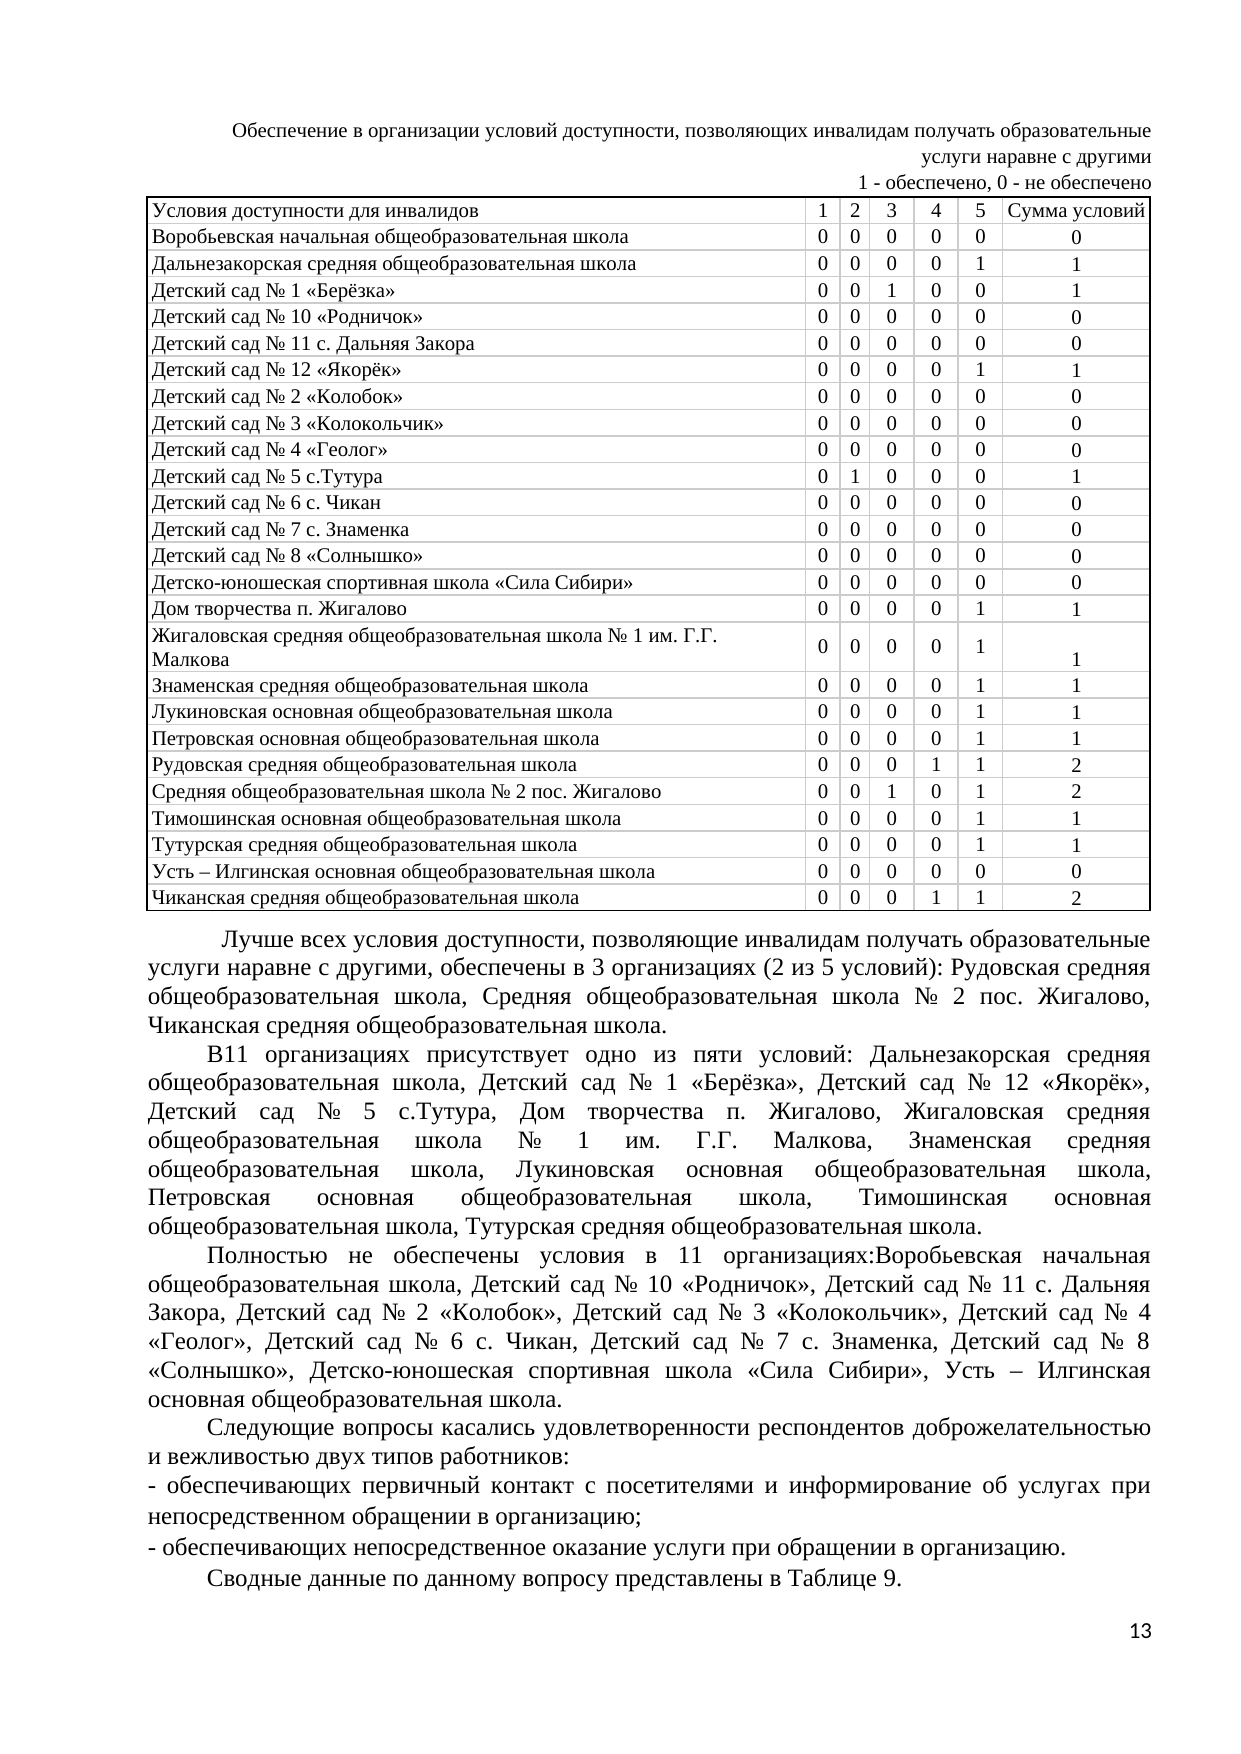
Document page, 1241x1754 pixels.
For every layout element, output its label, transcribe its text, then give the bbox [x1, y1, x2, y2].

table_cell 0 [1003, 410, 1149, 435]
table_cell 0 [841, 410, 869, 435]
table_header 2 [841, 198, 869, 222]
table_cell 0 [915, 357, 957, 382]
text Следующие вопросы касались удовлетворенности респондентов доброжелательностью и вежливостью двух типов работников: [148, 1412, 1152, 1470]
table_cell 1 [1003, 672, 1149, 697]
table_cell 0 [915, 490, 957, 515]
table_cell Детский сад № 10 «Родничок» [148, 304, 805, 329]
table_header Сумма условий [1003, 198, 1149, 222]
table_cell 0 [841, 885, 869, 910]
table_cell 1 [1003, 699, 1149, 724]
table_cell Воробьевская начальная общеобразовательная школа [148, 224, 805, 249]
table_cell 0 [806, 437, 839, 462]
table_cell 0 [959, 463, 1002, 488]
table_cell 1 [915, 885, 957, 910]
table_cell 1 [1003, 805, 1149, 830]
table_cell 0 [1003, 490, 1149, 515]
table_cell 0 [841, 570, 869, 594]
table_cell 0 [959, 410, 1002, 435]
table_cell Детский сад № 1 «Берёзка» [148, 277, 805, 302]
table_cell 1 [959, 805, 1002, 830]
table_cell 0 [870, 672, 913, 697]
table_cell 0 [870, 623, 913, 671]
table_cell 1 [1003, 277, 1149, 302]
table_cell 0 [806, 516, 839, 541]
table_cell 0 [806, 778, 839, 803]
table_cell 0 [915, 858, 957, 883]
text Полностью не обеспечены условия в 11 организациях:Воробьевская начальная общеобразовательная школа, Детский сад № 10 «Родничок», Детский сад № 11 с. Дальняя Закора, Детский сад № 2 «Колобок», Детский сад № 3 «Колокольчик», Детский сад № 4 «Геолог», Детский сад № 6 с. Чикан, Детский сад № 7 с. Знаменка, Детский сад № 8 «Солнышко», Детско-юношеская спортивная школа «Сила Сибири», Усть – Илгинская основная общеобразовательная школа. [148, 1240, 1152, 1412]
table_cell 0 [806, 832, 839, 857]
table_cell 0 [959, 490, 1002, 515]
table_cell 0 [841, 543, 869, 568]
text - обеспечивающих первичный контакт с посетителями и информирование об услугах при непосредственном обращении в организацию; [148, 1470, 1152, 1530]
table_cell Дальнезакорская средняя общеобразовательная школа [148, 251, 805, 276]
table_cell 0 [870, 596, 913, 621]
table_cell 0 [841, 805, 869, 830]
table_cell 0 [806, 543, 839, 568]
table_cell 0 [841, 752, 869, 777]
table_cell 1 [959, 832, 1002, 857]
table_cell 0 [841, 304, 869, 329]
table_cell 0 [915, 832, 957, 857]
table_cell Детский сад № 2 «Колобок» [148, 383, 805, 408]
table_cell 1 [870, 778, 913, 803]
text В11 организациях присутствует одно из пяти условий: Дальнезакорская средняя общеобразовательная школа, Детский сад № 1 «Берёзка», Детский сад № 12 «Якорёк», Детский сад № 5 с.Тутура, Дом творчества п. Жигалово, Жигаловская средняя общеобразовательная школа № 1 им. Г.Г. Малкова, Знаменская средняя общеобразовательная школа, Лукиновская основная общеобразовательная школа, Петровская основная общеобразовательная школа, Тимошинская основная общеобразовательная школа, Тутурская средняя общеобразовательная школа. [148, 1039, 1152, 1240]
table_cell 0 [806, 805, 839, 830]
table_cell 0 [870, 330, 913, 355]
table_cell 0 [806, 304, 839, 329]
table_cell 0 [870, 410, 913, 435]
table_cell 0 [1003, 383, 1149, 408]
table_cell 0 [959, 304, 1002, 329]
table_cell 0 [1003, 858, 1149, 883]
table_cell 1 [959, 778, 1002, 803]
table_cell 0 [806, 672, 839, 697]
table_cell 1 [959, 596, 1002, 621]
table_cell Лукиновская основная общеобразовательная школа [148, 699, 805, 724]
table_cell Дом творчества п. Жигалово [148, 596, 805, 621]
table_cell 0 [915, 437, 957, 462]
table_cell Тутурская средняя общеобразовательная школа [148, 832, 805, 857]
text Лучше всех условия доступности, позволяющие инвалидам получать образовательные услуги наравне с другими, обеспечены в 3 организациях (2 из 5 условий): Рудовская средняя общеобразовательная школа, Средняя общеобразовательная школа № 2 пос. Жигалово, Чиканская средняя общеобразовательная школа. [148, 924, 1152, 1039]
table_cell 0 [915, 224, 957, 249]
table_cell 0 [1003, 304, 1149, 329]
table_cell 0 [841, 490, 869, 515]
table_cell 0 [806, 224, 839, 249]
table_cell Детский сад № 12 «Якорёк» [148, 357, 805, 382]
table_cell 0 [915, 277, 957, 302]
table_cell 0 [959, 330, 1002, 355]
table_cell 1 [959, 699, 1002, 724]
table_cell 0 [915, 672, 957, 697]
table_cell 0 [841, 778, 869, 803]
table_cell 0 [841, 623, 869, 671]
table_cell 0 [915, 330, 957, 355]
table_cell 1 [1003, 725, 1149, 750]
table_cell 0 [870, 725, 913, 750]
table_cell Чиканская средняя общеобразовательная школа [148, 885, 805, 910]
table_cell 0 [841, 725, 869, 750]
table_cell 0 [1003, 543, 1149, 568]
table_cell 0 [806, 463, 839, 488]
table_cell 1 [959, 672, 1002, 697]
table_cell 0 [870, 383, 913, 408]
table_cell 0 [870, 224, 913, 249]
table_cell 0 [915, 383, 957, 408]
table_cell 2 [1003, 885, 1149, 910]
table_cell 0 [841, 437, 869, 462]
table_cell 0 [915, 623, 957, 671]
table_cell 0 [806, 383, 839, 408]
table_cell 0 [870, 516, 913, 541]
table_cell 1 [959, 752, 1002, 777]
table_cell 0 [915, 463, 957, 488]
table_cell 0 [915, 725, 957, 750]
table_cell 0 [806, 357, 839, 382]
table_cell 0 [915, 251, 957, 276]
table_cell 1 [1003, 832, 1149, 857]
table_cell 0 [806, 725, 839, 750]
table_cell 1 [1003, 623, 1149, 671]
table_cell 0 [870, 832, 913, 857]
table_header 5 [959, 198, 1002, 222]
table_cell 1 [915, 752, 957, 777]
table_cell 0 [959, 516, 1002, 541]
table_cell 0 [806, 330, 839, 355]
table_cell 0 [959, 858, 1002, 883]
text - обеспечивающих непосредственное оказание услуги при обращении в организацию. [148, 1532, 1152, 1561]
table_cell 0 [1003, 570, 1149, 594]
table_cell 0 [870, 570, 913, 594]
table_cell 0 [841, 251, 869, 276]
table_cell 0 [870, 304, 913, 329]
table_cell 0 [806, 251, 839, 276]
table_cell 0 [870, 752, 913, 777]
table_cell 0 [915, 570, 957, 594]
table_cell 0 [841, 383, 869, 408]
table_cell Жигаловская средняя общеобразовательная школа № 1 им. Г.Г. Малкова [148, 623, 805, 671]
table_cell 2 [1003, 752, 1149, 777]
table_cell 0 [959, 570, 1002, 594]
table_cell Знаменская средняя общеобразовательная школа [148, 672, 805, 697]
table_cell 0 [959, 543, 1002, 568]
table_cell Детский сад № 5 с.Тутура [148, 463, 805, 488]
table_cell 0 [806, 858, 839, 883]
table_cell Детский сад № 6 с. Чикан [148, 490, 805, 515]
table_cell 0 [806, 596, 839, 621]
table_cell Средняя общеобразовательная школа № 2 пос. Жигалово [148, 778, 805, 803]
table_cell 0 [1003, 330, 1149, 355]
table_cell 1 [959, 623, 1002, 671]
table_cell 1 [1003, 251, 1149, 276]
table_header Условия доступности для инвалидов [148, 198, 805, 222]
table_cell 1 [959, 885, 1002, 910]
table_cell 0 [959, 383, 1002, 408]
table_cell Петровская основная общеобразовательная школа [148, 725, 805, 750]
table_cell 0 [870, 437, 913, 462]
table_cell 0 [870, 490, 913, 515]
table_cell 0 [870, 543, 913, 568]
table_cell 0 [806, 277, 839, 302]
table_cell 0 [806, 570, 839, 594]
table_cell 0 [915, 304, 957, 329]
table_cell 0 [841, 330, 869, 355]
text 1 - обеспечено, 0 - не обеспечено [148, 170, 1152, 194]
table_cell 0 [915, 596, 957, 621]
table_cell 0 [870, 699, 913, 724]
table_header 3 [870, 198, 913, 222]
table_cell 0 [1003, 224, 1149, 249]
table_cell 0 [841, 357, 869, 382]
table_cell 0 [959, 277, 1002, 302]
table_cell 0 [915, 699, 957, 724]
table_header 1 [806, 198, 839, 222]
table_cell 0 [870, 251, 913, 276]
table_cell 0 [806, 410, 839, 435]
table_cell 0 [870, 858, 913, 883]
table_cell Детский сад № 8 «Солнышко» [148, 543, 805, 568]
table_cell 1 [841, 463, 869, 488]
table_cell Детский сад № 3 «Колокольчик» [148, 410, 805, 435]
table_cell 0 [841, 516, 869, 541]
table_cell 0 [841, 832, 869, 857]
table_cell 0 [806, 885, 839, 910]
table_cell 0 [915, 805, 957, 830]
table_cell 0 [915, 543, 957, 568]
table_cell 0 [915, 516, 957, 541]
table_cell 0 [870, 885, 913, 910]
table_header 4 [915, 198, 957, 222]
table_cell 0 [870, 357, 913, 382]
table_cell Рудовская средняя общеобразовательная школа [148, 752, 805, 777]
table_cell 0 [870, 805, 913, 830]
table_cell 0 [806, 752, 839, 777]
table_cell 1 [959, 251, 1002, 276]
table_cell 0 [959, 437, 1002, 462]
table_cell 0 [841, 596, 869, 621]
table_cell 0 [806, 490, 839, 515]
table_cell 0 [841, 672, 869, 697]
table_cell Тимошинская основная общеобразовательная школа [148, 805, 805, 830]
table_cell 0 [841, 277, 869, 302]
table_cell 1 [870, 277, 913, 302]
table_cell 0 [870, 463, 913, 488]
table_cell Детский сад № 11 с. Дальняя Закора [148, 330, 805, 355]
table_cell 0 [806, 623, 839, 671]
table_cell 0 [806, 699, 839, 724]
table_cell Детско-юношеская спортивная школа «Сила Сибири» [148, 570, 805, 594]
table_cell 1 [959, 357, 1002, 382]
table_cell 1 [959, 725, 1002, 750]
table_cell Детский сад № 4 «Геолог» [148, 437, 805, 462]
table_cell 0 [841, 224, 869, 249]
table_cell 2 [1003, 778, 1149, 803]
table_cell 0 [1003, 516, 1149, 541]
table_cell 1 [1003, 596, 1149, 621]
table_cell 0 [841, 858, 869, 883]
table_cell 1 [1003, 463, 1149, 488]
table_cell Детский сад № 7 с. Знаменка [148, 516, 805, 541]
table_cell 0 [1003, 437, 1149, 462]
text Обеспечение в организации условий доступности, позволяющих инвалидам получать образовательные услуги наравне с другими [148, 118, 1152, 168]
text Сводные данные по данному вопросу представлены в Таблице 9. [148, 1563, 1152, 1592]
table_cell 1 [1003, 357, 1149, 382]
table_cell Усть – Илгинская основная общеобразовательная школа [148, 858, 805, 883]
table_cell 0 [915, 410, 957, 435]
table_cell 0 [959, 224, 1002, 249]
table_cell 0 [915, 778, 957, 803]
table_cell 0 [841, 699, 869, 724]
